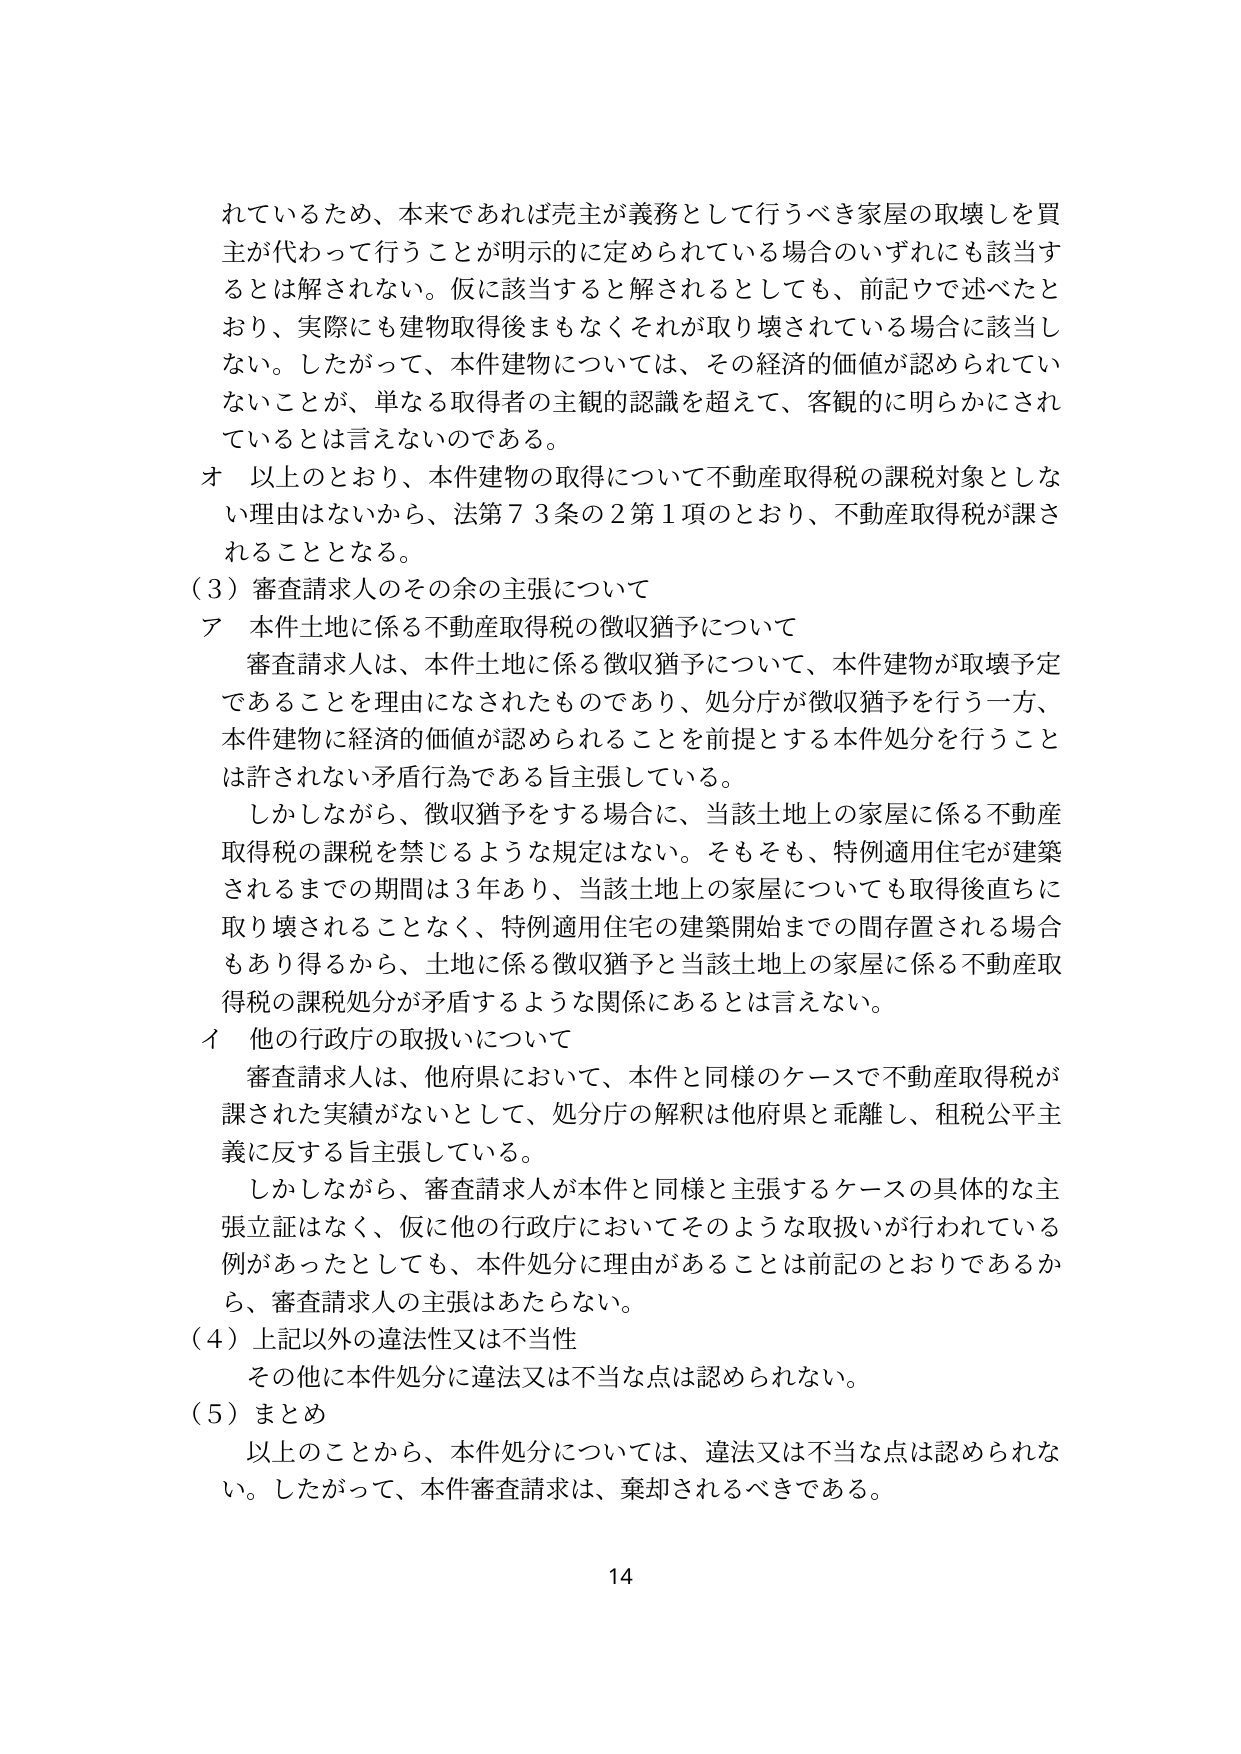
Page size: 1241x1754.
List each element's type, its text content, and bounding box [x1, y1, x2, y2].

text しかしながら、徴収猶予をする場合に、当該土地上の家屋に係る不動産取得税の課税を禁じるような規定はない。そもそも、特例適用住宅が建築されるまでの期間は３年あり、当該土地上の家屋についても取得後直ちに取り壊されることなく、特例適用住宅の建築開始までの間存置される場合もあり得るから、土地に係る徴収猶予と当該土地上の家屋に係る不動産取得税の課税処分が矛盾するような関係にあるとは言えない。 [221, 794, 1063, 1019]
text ア 本件土地に係る不動産取得税の徴収猶予について [199, 607, 1063, 644]
text イ 他の行政庁の取扱いについて [199, 1019, 1063, 1057]
text （４）上記以外の違法性又は不当性 [177, 1319, 1063, 1357]
text 審査請求人は、他府県において、本件と同様のケースで不動産取得税が課された実績がないとして、処分庁の解釈は他府県と乖離し、租税公平主義に反する旨主張している。 [221, 1057, 1063, 1169]
text オ 以上のとおり、本件建物の取得について不動産取得税の課税対象としない理由はないから、法第７３条の２第１項のとおり、不動産取得税が課されることとなる。 [199, 457, 1063, 569]
text しかしながら、審査請求人が本件と同様と主張するケースの具体的な主張立証はなく、仮に他の行政庁においてそのような取扱いが行われている例があったとしても、本件処分に理由があることは前記のとおりであるから、審査請求人の主張はあたらない。 [221, 1169, 1063, 1319]
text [221, 194, 1063, 457]
text 審査請求人は、本件土地に係る徴収猶予について、本件建物が取壊予定であることを理由になされたものであり、処分庁が徴収猶予を行う一方、本件建物に経済的価値が認められることを前提とする本件処分を行うことは許されない矛盾行為である旨主張している。 [221, 644, 1063, 794]
text その他に本件処分に違法又は不当な点は認められない。 [221, 1357, 1063, 1394]
text （３）審査請求人のその余の主張について [177, 569, 1063, 607]
text （５）まとめ [177, 1394, 1063, 1432]
text 以上のことから、本件処分については、違法又は不当な点は認められない。したがって、本件審査請求は、棄却されるべきである。 [221, 1432, 1063, 1507]
